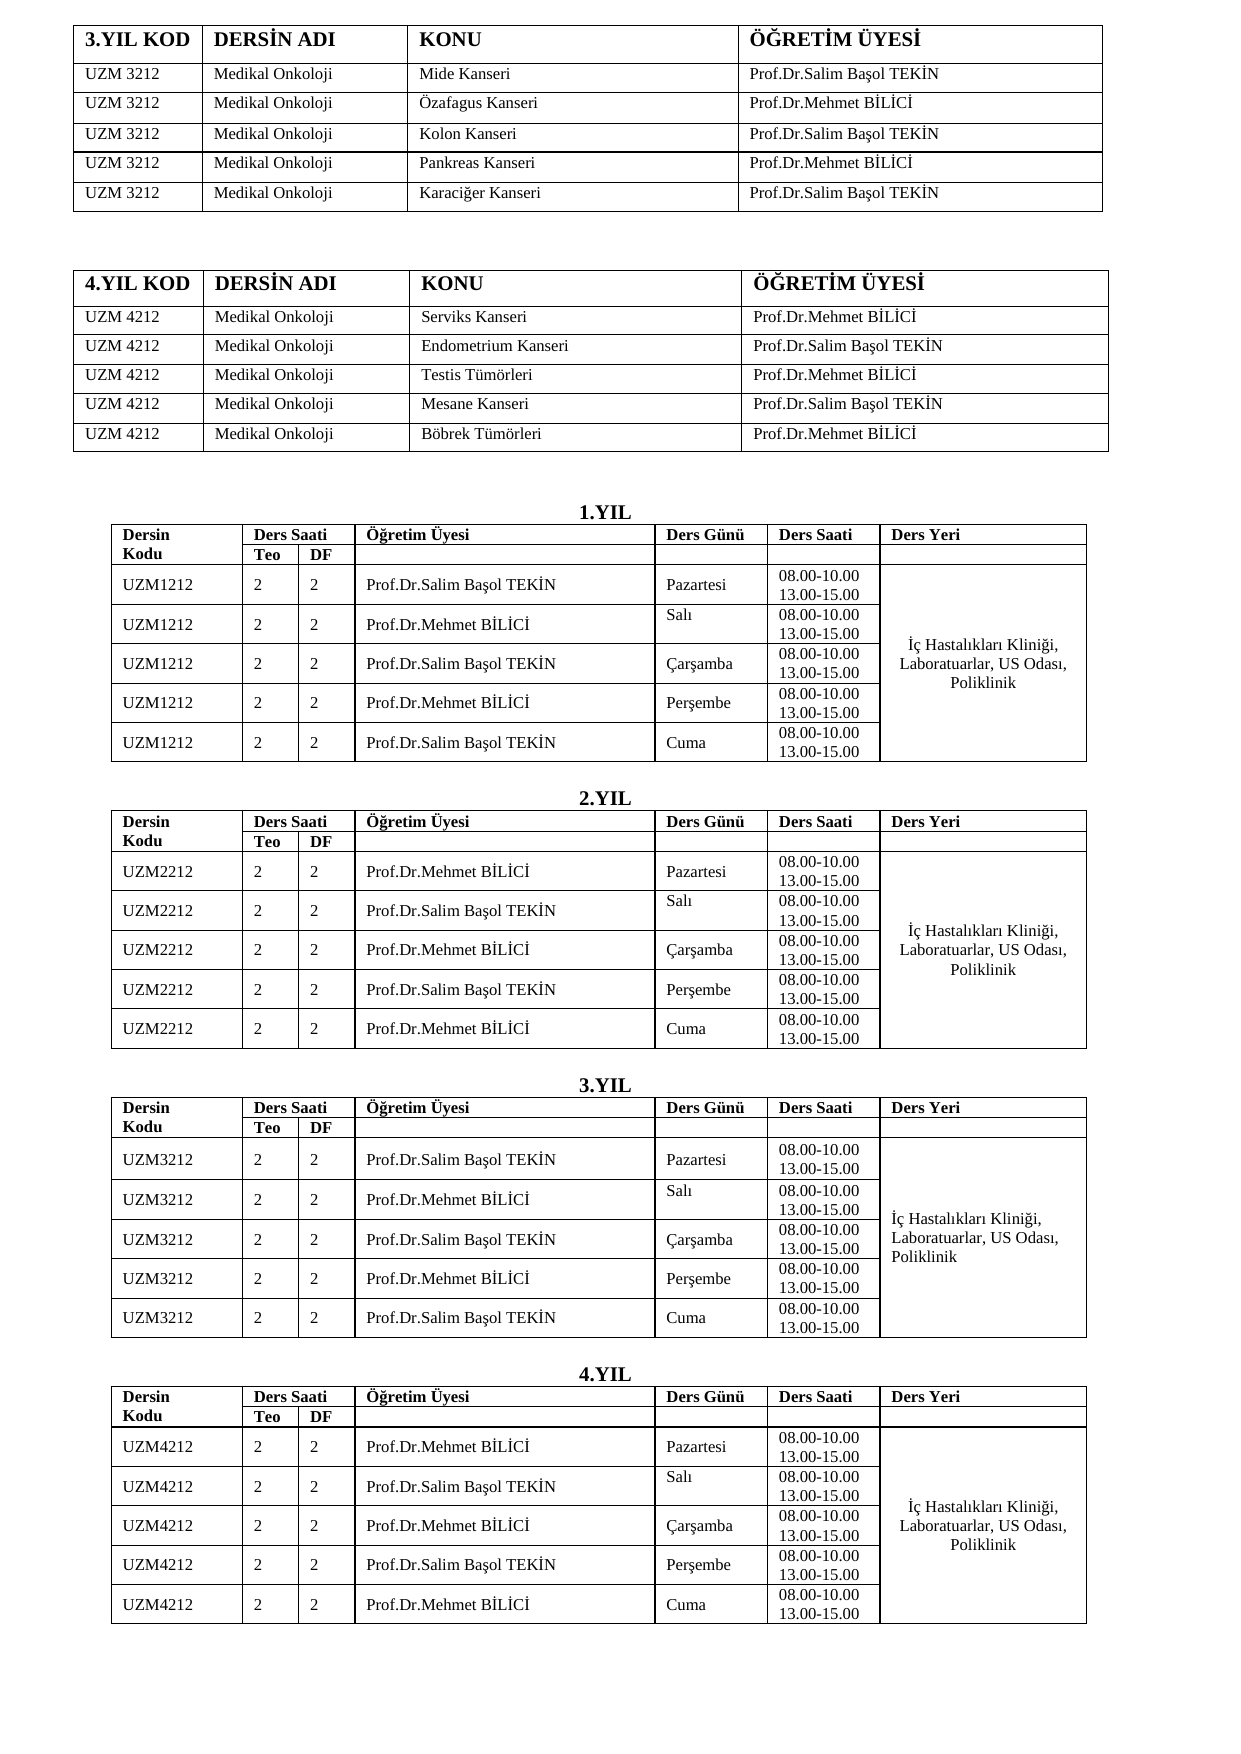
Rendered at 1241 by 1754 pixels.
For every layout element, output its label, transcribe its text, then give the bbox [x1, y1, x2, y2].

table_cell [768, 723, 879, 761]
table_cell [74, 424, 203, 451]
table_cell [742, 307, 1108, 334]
text 4.YIL [118, 1362, 1092, 1386]
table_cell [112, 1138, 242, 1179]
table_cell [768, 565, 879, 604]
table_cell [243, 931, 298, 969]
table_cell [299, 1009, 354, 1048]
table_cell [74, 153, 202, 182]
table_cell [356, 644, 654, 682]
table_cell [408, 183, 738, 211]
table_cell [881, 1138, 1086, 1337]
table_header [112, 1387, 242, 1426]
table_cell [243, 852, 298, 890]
text 3.YIL [118, 1073, 1092, 1097]
text 2.YIL [118, 786, 1092, 810]
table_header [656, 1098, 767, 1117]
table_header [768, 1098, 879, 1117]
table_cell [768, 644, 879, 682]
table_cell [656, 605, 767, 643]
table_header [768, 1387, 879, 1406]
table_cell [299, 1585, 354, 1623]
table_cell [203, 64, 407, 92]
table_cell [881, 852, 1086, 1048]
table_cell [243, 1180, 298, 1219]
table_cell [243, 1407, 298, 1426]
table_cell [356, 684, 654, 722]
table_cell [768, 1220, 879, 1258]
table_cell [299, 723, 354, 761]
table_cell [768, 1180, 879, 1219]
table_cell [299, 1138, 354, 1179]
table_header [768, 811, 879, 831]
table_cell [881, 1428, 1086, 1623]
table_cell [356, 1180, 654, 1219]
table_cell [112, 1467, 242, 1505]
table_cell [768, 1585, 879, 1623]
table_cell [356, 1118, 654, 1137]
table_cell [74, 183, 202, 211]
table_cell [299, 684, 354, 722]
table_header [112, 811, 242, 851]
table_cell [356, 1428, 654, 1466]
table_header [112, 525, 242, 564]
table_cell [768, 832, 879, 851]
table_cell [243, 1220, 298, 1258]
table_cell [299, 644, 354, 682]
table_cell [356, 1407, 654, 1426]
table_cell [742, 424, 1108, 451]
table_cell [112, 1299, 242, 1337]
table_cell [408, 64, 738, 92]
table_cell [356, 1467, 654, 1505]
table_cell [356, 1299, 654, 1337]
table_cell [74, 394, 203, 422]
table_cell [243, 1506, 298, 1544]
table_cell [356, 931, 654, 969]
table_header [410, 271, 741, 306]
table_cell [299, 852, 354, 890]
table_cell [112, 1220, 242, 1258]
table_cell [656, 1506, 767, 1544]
text 1.YIL [118, 500, 1092, 524]
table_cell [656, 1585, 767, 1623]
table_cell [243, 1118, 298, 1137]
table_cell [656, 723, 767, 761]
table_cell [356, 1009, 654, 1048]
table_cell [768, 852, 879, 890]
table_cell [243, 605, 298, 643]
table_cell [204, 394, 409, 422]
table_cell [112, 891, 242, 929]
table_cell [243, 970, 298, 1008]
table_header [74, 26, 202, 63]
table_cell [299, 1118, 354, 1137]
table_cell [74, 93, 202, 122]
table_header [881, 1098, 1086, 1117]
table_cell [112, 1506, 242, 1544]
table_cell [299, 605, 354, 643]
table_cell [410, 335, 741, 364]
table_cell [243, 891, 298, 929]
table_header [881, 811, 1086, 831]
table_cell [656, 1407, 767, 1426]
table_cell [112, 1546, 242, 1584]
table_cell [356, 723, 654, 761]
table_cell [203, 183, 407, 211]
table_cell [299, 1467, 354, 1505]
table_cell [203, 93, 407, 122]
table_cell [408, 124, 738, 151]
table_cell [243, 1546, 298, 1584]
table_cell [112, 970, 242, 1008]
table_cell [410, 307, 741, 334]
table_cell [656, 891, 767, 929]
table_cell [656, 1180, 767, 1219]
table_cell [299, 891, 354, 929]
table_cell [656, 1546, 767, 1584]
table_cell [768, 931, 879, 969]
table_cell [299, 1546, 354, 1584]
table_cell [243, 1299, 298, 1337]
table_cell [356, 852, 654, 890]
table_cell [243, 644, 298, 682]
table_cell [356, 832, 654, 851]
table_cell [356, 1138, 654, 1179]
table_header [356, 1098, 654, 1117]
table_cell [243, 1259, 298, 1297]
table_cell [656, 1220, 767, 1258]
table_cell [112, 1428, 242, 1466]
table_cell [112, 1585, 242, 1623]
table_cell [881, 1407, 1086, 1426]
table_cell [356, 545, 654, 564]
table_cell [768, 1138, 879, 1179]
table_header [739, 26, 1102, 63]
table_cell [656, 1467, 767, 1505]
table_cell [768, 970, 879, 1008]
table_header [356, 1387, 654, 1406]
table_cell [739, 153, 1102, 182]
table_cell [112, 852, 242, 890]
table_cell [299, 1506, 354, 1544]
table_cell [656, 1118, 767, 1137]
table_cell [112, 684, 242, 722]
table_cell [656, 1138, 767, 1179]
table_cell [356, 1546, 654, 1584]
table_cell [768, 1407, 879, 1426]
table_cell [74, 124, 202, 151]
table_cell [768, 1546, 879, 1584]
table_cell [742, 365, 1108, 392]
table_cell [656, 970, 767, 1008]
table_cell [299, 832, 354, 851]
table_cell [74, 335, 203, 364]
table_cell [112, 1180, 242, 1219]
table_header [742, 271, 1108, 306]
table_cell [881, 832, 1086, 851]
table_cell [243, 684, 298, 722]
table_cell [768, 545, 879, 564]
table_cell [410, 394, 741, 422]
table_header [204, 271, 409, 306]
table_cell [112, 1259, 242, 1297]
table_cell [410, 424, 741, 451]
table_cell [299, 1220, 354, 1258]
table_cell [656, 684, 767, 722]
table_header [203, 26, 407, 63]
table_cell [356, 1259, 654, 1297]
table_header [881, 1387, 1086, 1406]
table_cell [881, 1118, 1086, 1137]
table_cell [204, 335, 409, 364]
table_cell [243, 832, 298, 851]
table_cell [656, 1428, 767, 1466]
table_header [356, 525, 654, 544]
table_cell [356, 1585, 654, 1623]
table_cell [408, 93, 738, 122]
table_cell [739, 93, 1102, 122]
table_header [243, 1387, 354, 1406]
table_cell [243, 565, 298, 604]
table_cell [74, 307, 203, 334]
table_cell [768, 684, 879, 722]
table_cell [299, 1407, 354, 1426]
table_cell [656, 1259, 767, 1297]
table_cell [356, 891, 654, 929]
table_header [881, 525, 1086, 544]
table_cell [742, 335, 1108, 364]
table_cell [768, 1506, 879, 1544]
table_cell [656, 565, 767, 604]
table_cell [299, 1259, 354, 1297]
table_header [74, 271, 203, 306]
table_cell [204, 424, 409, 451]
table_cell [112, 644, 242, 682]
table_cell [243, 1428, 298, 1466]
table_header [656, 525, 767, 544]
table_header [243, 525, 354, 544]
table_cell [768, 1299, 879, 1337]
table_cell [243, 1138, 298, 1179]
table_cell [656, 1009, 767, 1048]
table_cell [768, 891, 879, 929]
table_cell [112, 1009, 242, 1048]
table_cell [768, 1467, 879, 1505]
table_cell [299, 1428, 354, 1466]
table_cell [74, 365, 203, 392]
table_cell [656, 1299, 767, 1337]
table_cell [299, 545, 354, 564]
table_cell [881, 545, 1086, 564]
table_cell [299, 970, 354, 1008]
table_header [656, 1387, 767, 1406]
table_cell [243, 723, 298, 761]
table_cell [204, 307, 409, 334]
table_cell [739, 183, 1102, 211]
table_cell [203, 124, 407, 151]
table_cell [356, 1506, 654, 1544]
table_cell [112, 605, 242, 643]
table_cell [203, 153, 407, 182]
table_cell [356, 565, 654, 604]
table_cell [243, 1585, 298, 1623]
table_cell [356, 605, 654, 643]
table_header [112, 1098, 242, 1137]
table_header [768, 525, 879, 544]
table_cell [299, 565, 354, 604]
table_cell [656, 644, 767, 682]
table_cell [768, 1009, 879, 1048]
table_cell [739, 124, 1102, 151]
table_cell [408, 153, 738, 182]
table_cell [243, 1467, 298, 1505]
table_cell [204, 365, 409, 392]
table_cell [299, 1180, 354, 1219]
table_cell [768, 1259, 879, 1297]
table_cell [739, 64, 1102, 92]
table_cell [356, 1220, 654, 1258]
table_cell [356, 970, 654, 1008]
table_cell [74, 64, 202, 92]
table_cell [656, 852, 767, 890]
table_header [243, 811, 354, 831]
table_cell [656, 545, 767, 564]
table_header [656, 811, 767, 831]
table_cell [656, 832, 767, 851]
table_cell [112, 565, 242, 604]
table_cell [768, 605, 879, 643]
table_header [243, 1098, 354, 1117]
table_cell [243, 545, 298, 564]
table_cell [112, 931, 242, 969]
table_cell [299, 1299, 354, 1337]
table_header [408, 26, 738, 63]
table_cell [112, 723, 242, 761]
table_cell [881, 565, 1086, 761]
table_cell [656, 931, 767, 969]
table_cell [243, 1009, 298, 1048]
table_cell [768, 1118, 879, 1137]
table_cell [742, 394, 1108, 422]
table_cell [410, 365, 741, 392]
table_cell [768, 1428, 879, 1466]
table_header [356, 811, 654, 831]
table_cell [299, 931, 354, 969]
